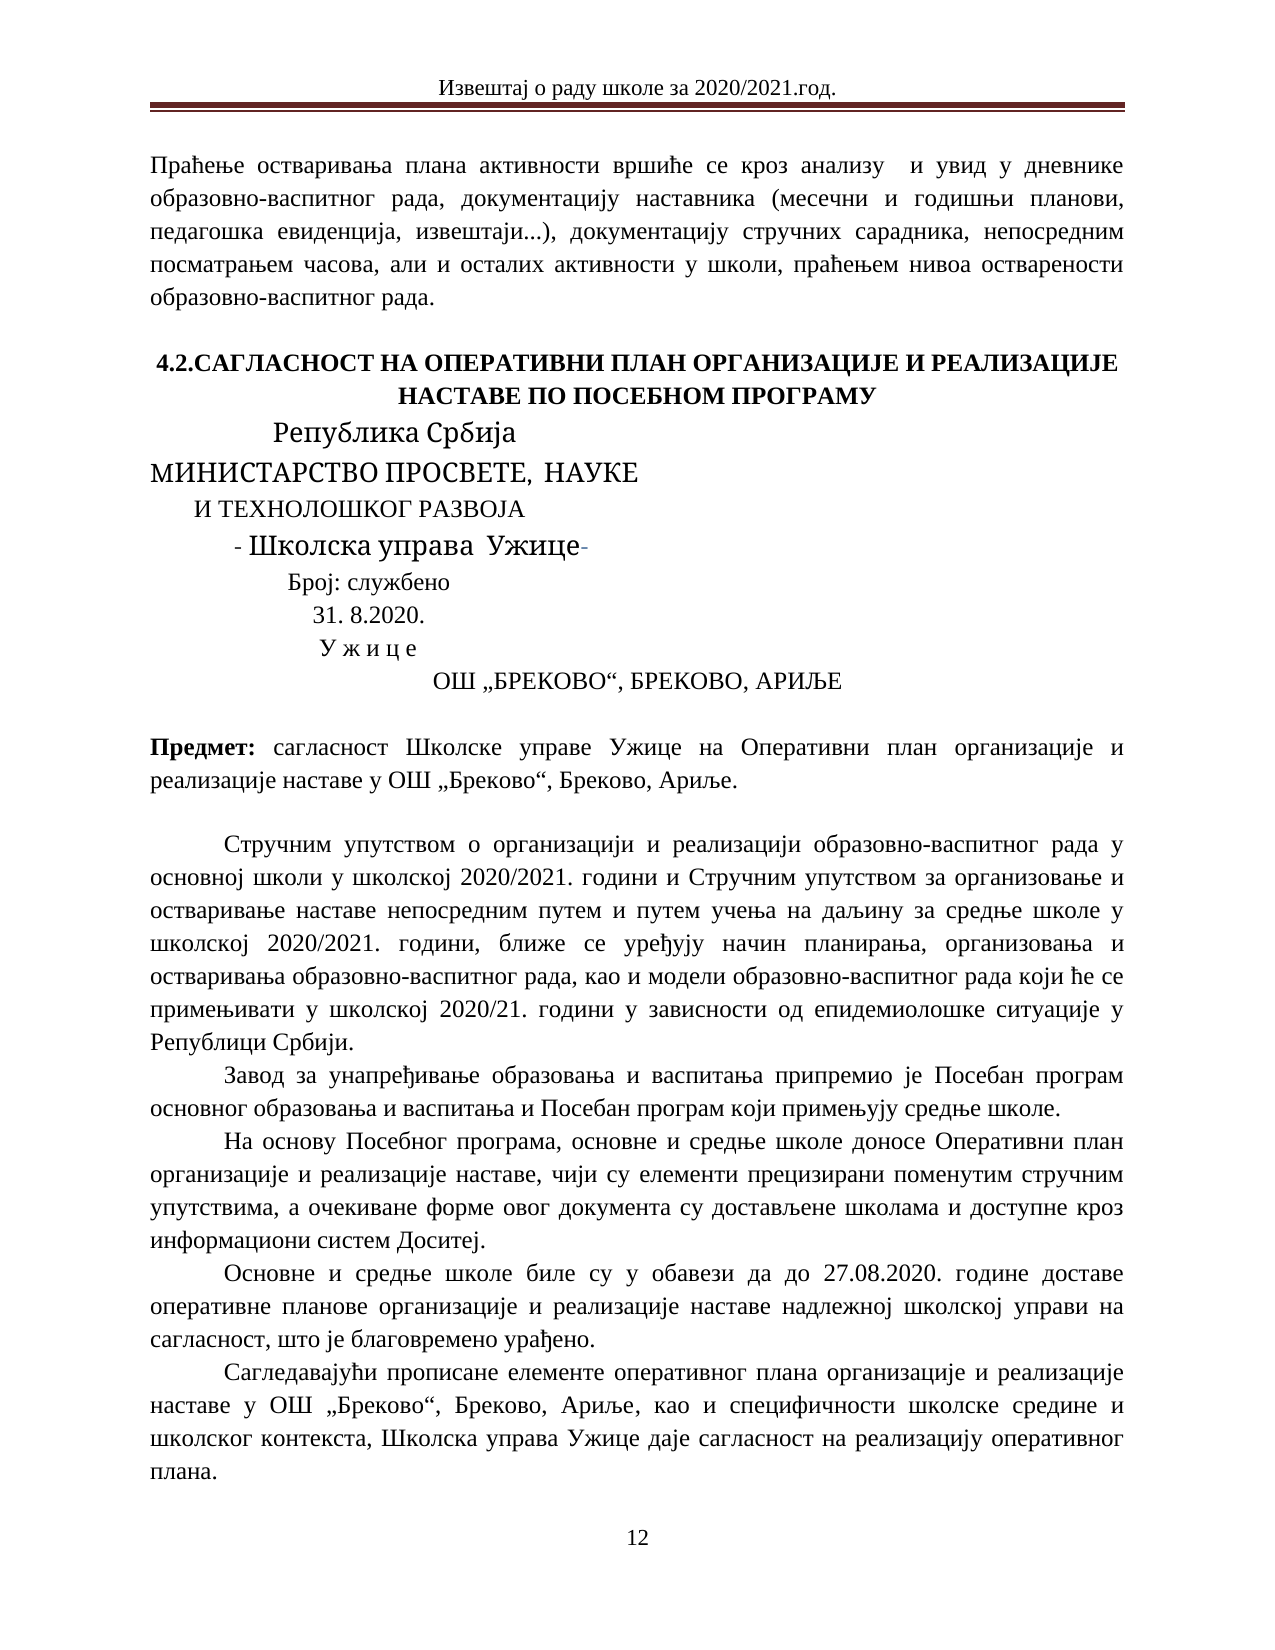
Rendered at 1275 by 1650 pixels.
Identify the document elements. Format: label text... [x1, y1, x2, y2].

text Предмет: сагласност Школске управе Ужице на Оперативни план организације и реализације наставе у ОШ „Бреково“, Бреково, Ариље. [150, 732, 1125, 794]
text Завод за унапређивање образовања и васпитања припремио је Посебан програм основног образовања и васпитања и Посебан програм који примењују средње школе. [150, 1060, 1125, 1122]
text 31. 8.2020. [150, 600, 1125, 629]
text Број: службено [150, 567, 1125, 596]
text Праћење остваривања плана активности вршиће се кроз анализу и увид у дневнике образовно-васпитног рада, документацију наставника (месечни и годишњи планови, педагошка евиденција, извештаји...), документацију стручних сарадника, непосредним посматрањем часова, али и осталих активности у школи, праћењем нивоа остварености образовно-васпитног рада. [150, 150, 1125, 311]
text На основу Посебног програма, основне и средње школе доносе Оперативни план организације и реализације наставе, чији су елементи прецизирани поменутим стручним упутствима, а очекиване форме овог документа су достављене школама и доступне кроз информациони систем Доситеј. [150, 1126, 1125, 1254]
subtitle - Школска управа Ужице- [150, 531, 1125, 562]
text ОШ „БРЕКОВО“, БРЕКОВО, АРИЉЕ [150, 666, 1125, 695]
text НАСТАВЕ ПО ПОСЕБНОМ ПРОГРАМУ [150, 381, 1125, 410]
text И ТЕХНОЛОШКОГ РАЗВОЈА [150, 494, 1125, 523]
subtitle MИНИСТАРСТВО ПРОСВЕТЕ, НАУКЕ [150, 458, 1125, 489]
text У ж и ц е [150, 633, 1125, 662]
text Сагледавајући прописане елементе оперативног плана организације и реализације наставе у ОШ „Бреково“, Бреково, Ариље, као и специфичности школске средине и школског контекста, Школска управа Ужице даје сагласност на реализацију оперативног плана. [150, 1357, 1125, 1485]
text Основне и средње школе биле су у обавези да до 27.08.2020. године доставе оперативне планове организације и реализације наставе надлежној школској управи на сагласност, што је благовремено урађено. [150, 1258, 1125, 1353]
subtitle Република Србија [225, 418, 1125, 449]
text Стручним упутством о организацији и реализацији образовно-васпитног рада у основној школи у школској 2020/2021. години и Стручним упутством за организовање и остваривање наставе непосредним путем и путем учења на даљину за средње школе у школској 2020/2021. години, ближе се уређују начин планирања, организовања и остваривања образовно-васпитног рада, као и модели образовно-васпитног рада који ће се примењивати у школској 2020/21. години у зависности од епидемиолошке ситуације у Републици Србији. [150, 829, 1125, 1056]
text 4.2.САГЛАСНОСТ НА ОПЕРАТИВНИ ПЛАН ОРГАНИЗАЦИЈЕ И РЕАЛИЗАЦИЈЕ [150, 348, 1125, 377]
